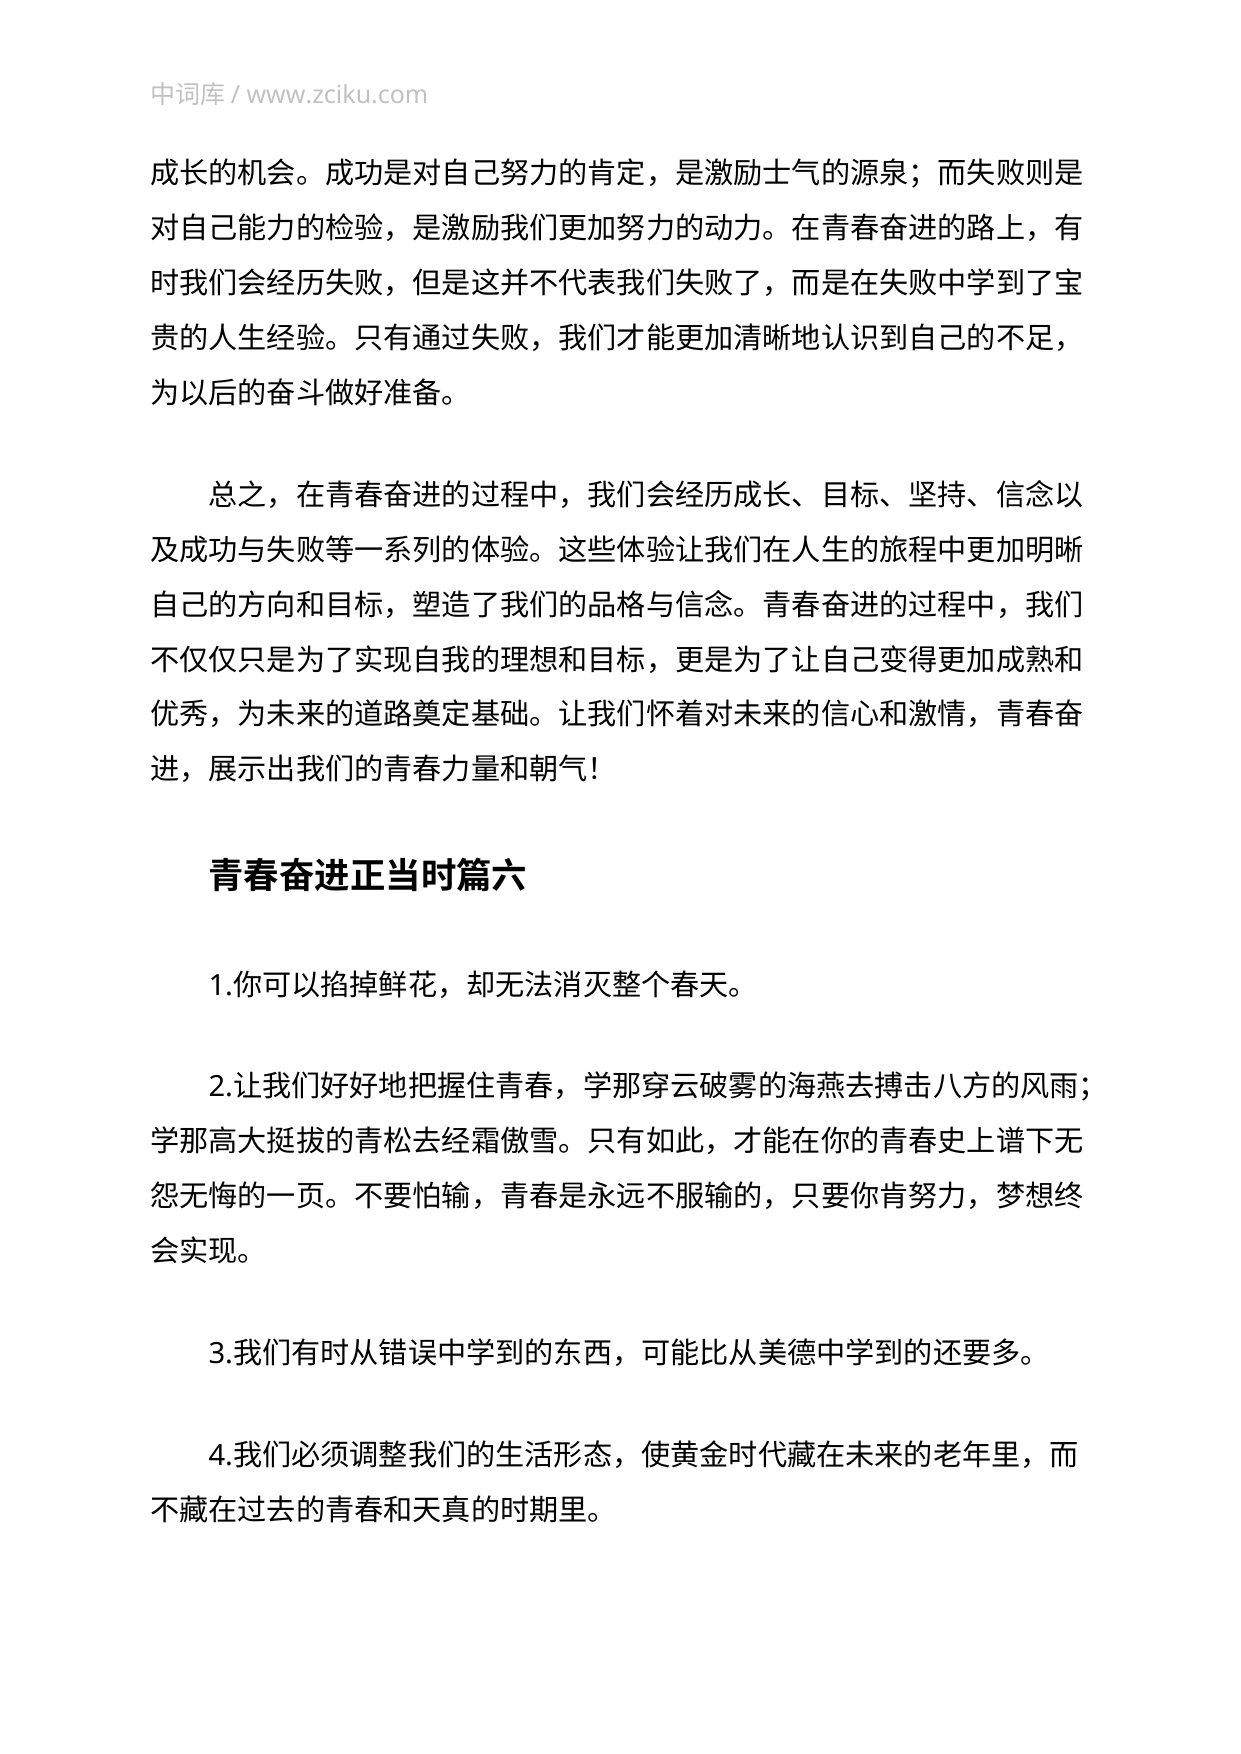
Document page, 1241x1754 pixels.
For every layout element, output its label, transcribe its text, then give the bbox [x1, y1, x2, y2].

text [150, 150, 1090, 412]
text 1.你可以掐掉鲜花，却无法消灭整个春天。 [150, 961, 1090, 1003]
text 2.让我们好好地把握住青春，学那穿云破雾的海燕去搏击八方的风雨；学那高大挺拔的青松去经霜傲雪。只有如此，才能在你的青春史上谱下无怨无悔的一页。不要怕输，青春是永远不服输的，只要你肯努力，梦想终会实现。 [150, 1063, 1090, 1270]
text 青春奋进正当时篇六 [150, 848, 1090, 899]
text 4.我们必须调整我们的生活形态，使黄金时代藏在未来的老年里，而不藏在过去的青春和天真的时期里。 [150, 1432, 1090, 1529]
text 3.我们有时从错误中学到的东西，可能比从美德中学到的还要多。 [150, 1329, 1090, 1372]
text 总之，在青春奋进的过程中，我们会经历成长、目标、坚持、信念以及成功与失败等一系列的体验。这些体验让我们在人生的旅程中更加明晰自己的方向和目标，塑造了我们的品格与信念。青春奋进的过程中，我们不仅仅只是为了实现自我的理想和目标，更是为了让自己变得更加成熟和优秀，为未来的道路奠定基础。让我们怀着对未来的信心和激情，青春奋进，展示出我们的青春力量和朝气！ [150, 471, 1090, 788]
